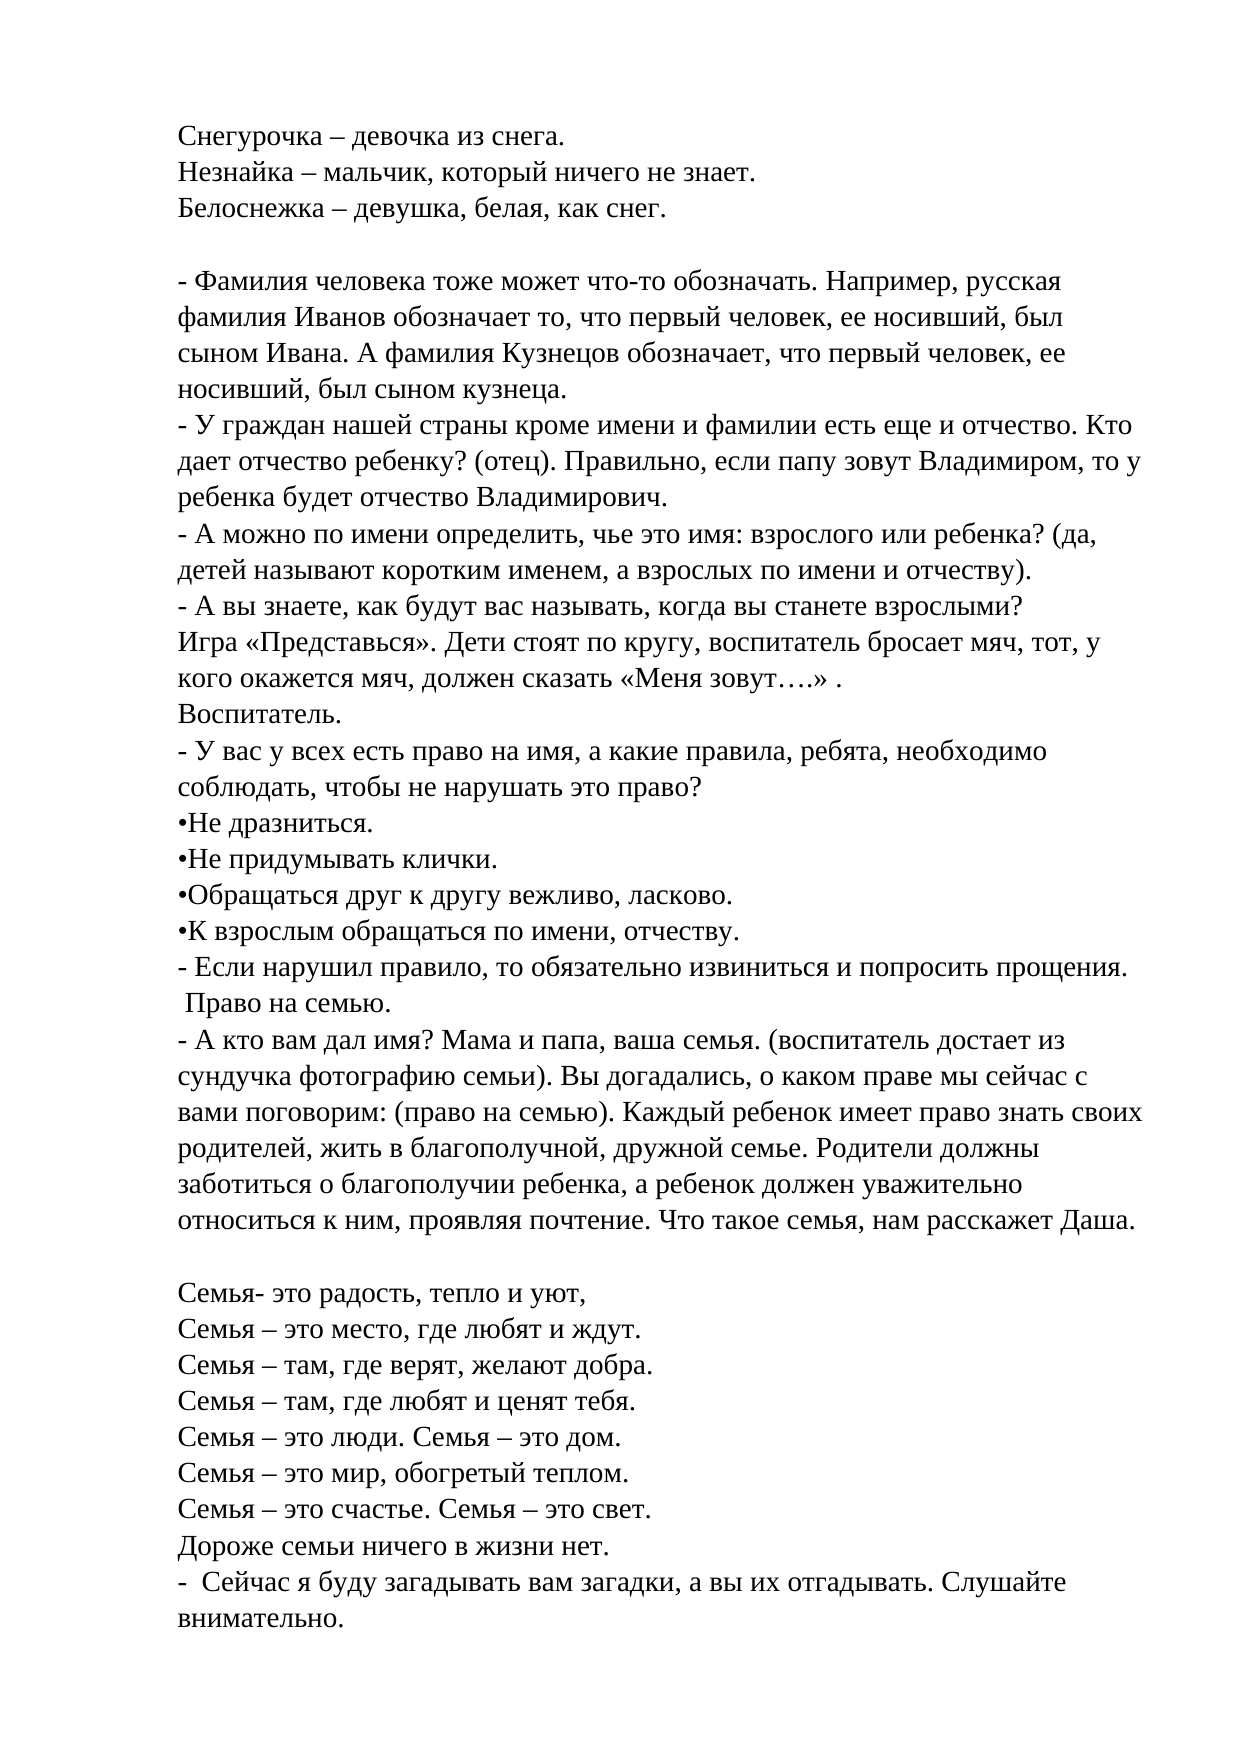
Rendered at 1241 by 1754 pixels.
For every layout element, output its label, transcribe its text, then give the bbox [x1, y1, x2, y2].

text •Обращаться друг к другу вежливо, ласково. [177, 877, 1152, 911]
text Семья – это мир, обогретый теплом. [177, 1456, 1152, 1489]
text Семья – там, где любят и ценят тебя. [177, 1383, 1152, 1417]
text Белоснежка – девушка, белая, как снег. [177, 190, 1152, 224]
text Семья – там, где верят, желают добра. [177, 1347, 1152, 1381]
text Дороже семьи ничего в жизни нет. [177, 1528, 1152, 1561]
text - А вы знаете, как будут вас называть, когда вы станете взрослыми? [177, 588, 1152, 622]
text - Если нарушил правило, то обязательно извиниться и попросить прощения. [177, 949, 1152, 983]
text •К взрослым обращаться по имени, отчеству. [177, 913, 1152, 947]
text - А можно по имени определить, чье это имя: взрослого или ребенка? (да, детей называют коротким именем, а взрослых по имени и отчеству). [177, 516, 1152, 585]
text - У граждан нашей страны кроме имени и фамилии есть еще и отчество. Кто дает отчество ребенку? (отец). Правильно, если папу зовут Владимиром, то у ребенка будет отчество Владимирович. [177, 407, 1152, 513]
text •Не дразниться. [177, 805, 1152, 838]
text Семья- это радость, тепло и уют, [177, 1275, 1152, 1308]
text Незнайка – мальчик, который ничего не знает. [177, 154, 1152, 188]
text Снегурочка – девочка из снега. [177, 118, 1152, 152]
text Игра «Представься». Дети стоят по кругу, воспитатель бросает мяч, тот, у кого окажется мяч, должен сказать «Меня зовут….» . [177, 624, 1152, 694]
text Право на семью. [177, 986, 1152, 1019]
text - Сейчас я буду загадывать вам загадки, а вы их отгадывать. Слушайте внимательно. [177, 1564, 1152, 1634]
text Воспитатель. [177, 696, 1152, 730]
text - А кто вам дал имя? Мама и папа, ваша семья. (воспитатель достает из сундучка фотографию семьи). Вы догадались, о каком праве мы сейчас с вами поговорим: (право на семью). Каждый ребенок имеет право знать своих родителей, жить в благополучной, дружной семье. Родители должны заботиться о благополучии ребенка, а ребенок должен уважительно относиться к ним, проявляя почтение. Что такое семья, нам расскажет Даша. [177, 1022, 1152, 1236]
text Семья – это люди. Семья – это дом. [177, 1419, 1152, 1453]
text •Не придумывать клички. [177, 841, 1152, 874]
text - У вас у всех есть право на имя, а какие правила, ребята, необходимо соблюдать, чтобы не нарушать это право? [177, 733, 1152, 802]
text - Фамилия человека тоже может что-то обозначать. Например, русская фамилия Иванов обозначает то, что первый человек, ее носивший, был сыном Ивана. А фамилия Кузнецов обозначает, что первый человек, ее носивший, был сыном кузнеца. [177, 263, 1152, 405]
text Семья – это место, где любят и ждут. [177, 1311, 1152, 1344]
text Семья – это счастье. Семья – это свет. [177, 1492, 1152, 1525]
